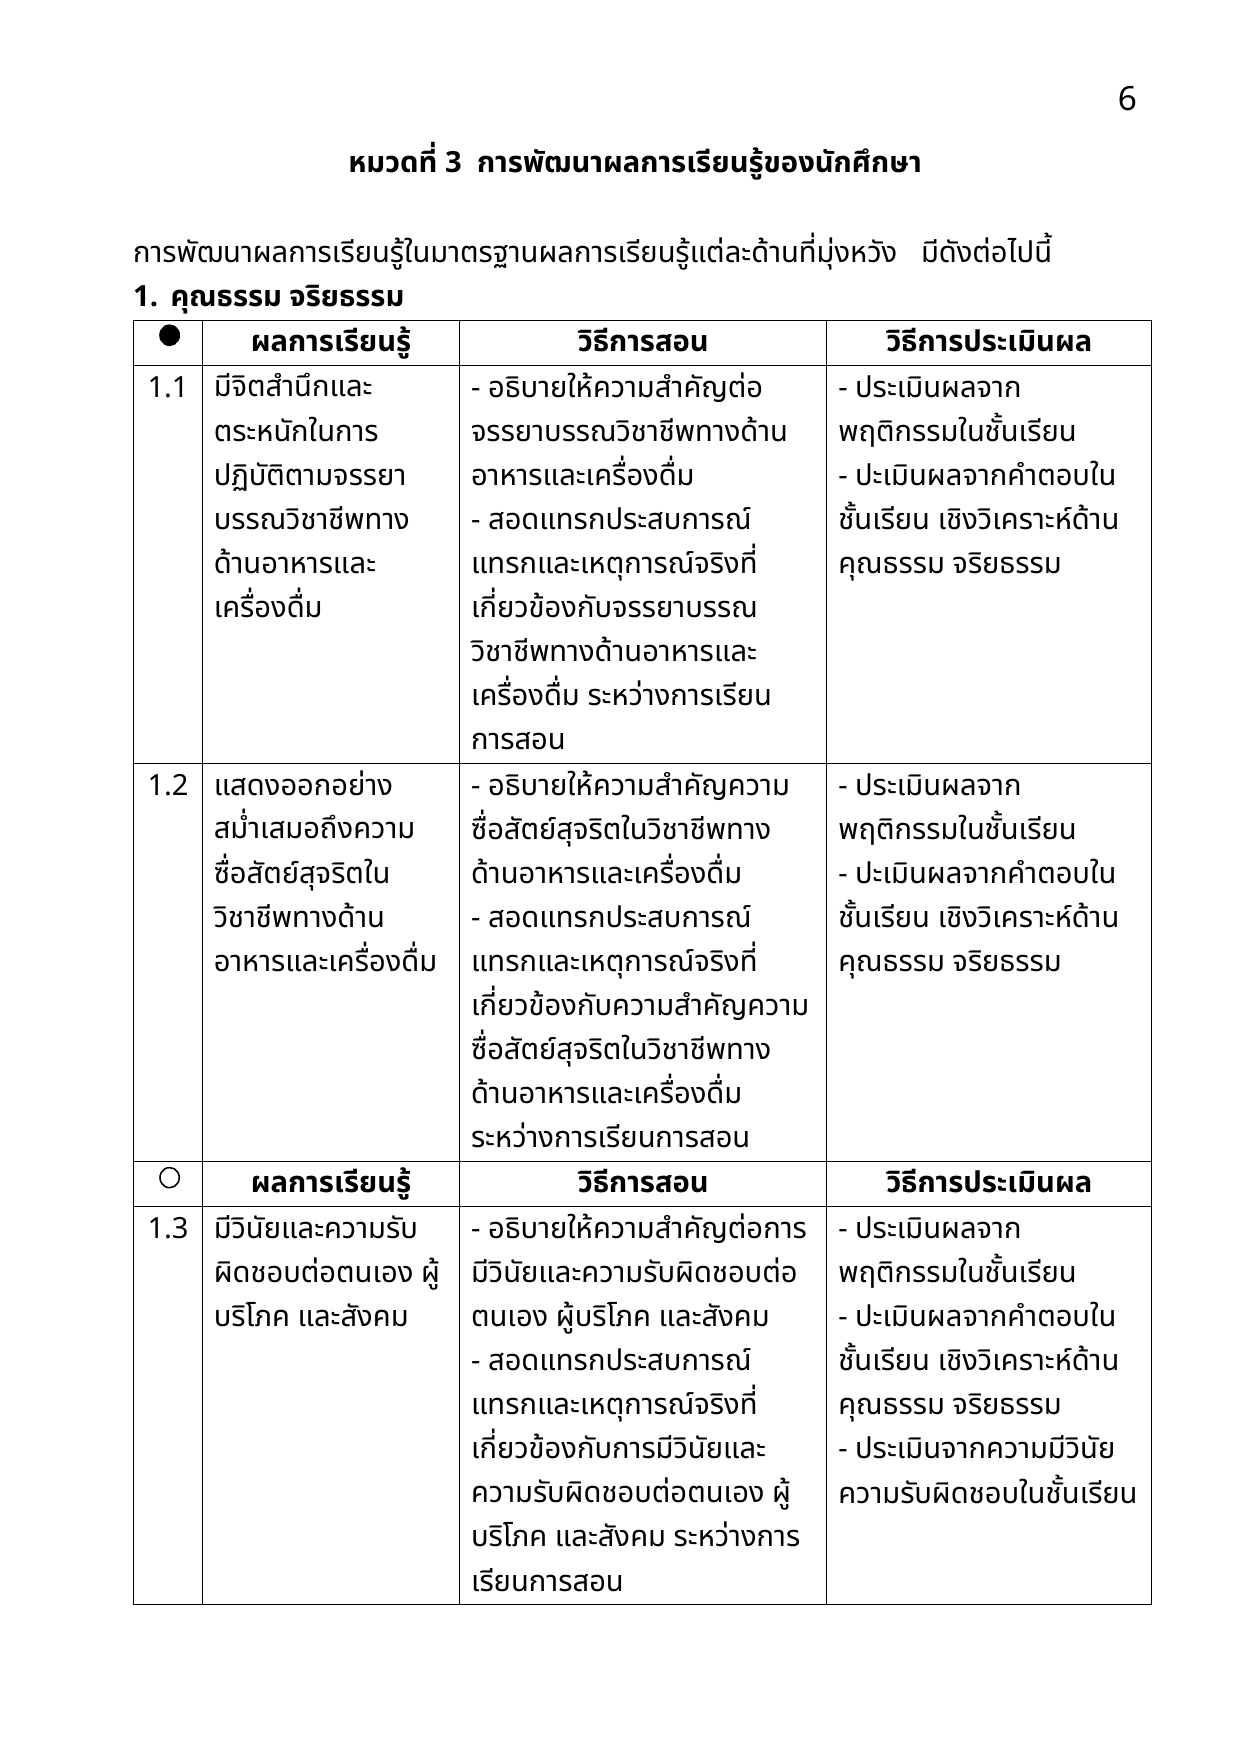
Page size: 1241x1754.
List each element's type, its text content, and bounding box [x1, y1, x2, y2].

table_cell 1.1 [134, 366, 202, 763]
text การพัฒนาผลการเรียนรู้ในมาตรฐานผลการเรียนรู้แต่ละด้านที่มุ่งหวัง มีดังต่อไปนี้ [133, 231, 1137, 276]
table_cell มีจิตสำนึกและตระหนักในการปฏิบัติตามจรรยาบรรณวิชาชีพทางด้านอาหารและเครื่องดื่ม [203, 366, 459, 763]
table_cell วิธีการประเมินผล [827, 1162, 1151, 1206]
table_cell - อธิบายให้ความสำคัญต่อการมีวินัยและความรับผิดชอบต่อตนเอง ผู้บริโภค และสังคม - สอดแทรกประสบการณ์แทรกและเหตุการณ์จริงที่เกี่ยวข้องกับการมีวินัยและความรับผิดชอบต่อตนเอง ผู้บริโภค และสังคม ระหว่างการเรียนการสอน [460, 1207, 826, 1604]
table_cell [134, 1162, 202, 1206]
table_header [134, 321, 202, 365]
table_header วิธีการสอน [460, 321, 826, 365]
table_cell ผลการเรียนรู้ [203, 1162, 459, 1206]
table_cell วิธีการสอน [460, 1162, 826, 1206]
table_cell แสดงออกอย่างสม่ำเสมอถึงความซื่อสัตย์สุจริตในวิชาชีพทางด้านอาหารและเครื่องดื่ม [203, 764, 459, 1161]
table_cell - อธิบายให้ความสำคัญความซื่อสัตย์สุจริตในวิชาชีพทางด้านอาหารและเครื่องดื่ม - สอดแทรกประสบการณ์แทรกและเหตุการณ์จริงที่เกี่ยวข้องกับความสำคัญความซื่อสัตย์สุจริตในวิชาชีพทางด้านอาหารและเครื่องดื่ม ระหว่างการเรียนการสอน [460, 764, 826, 1161]
table_cell - ประเมินผลจากพฤติกรรมในชั้นเรียน - ปะเมินผลจากคำตอบในชั้นเรียน เชิงวิเคราะห์ด้านคุณธรรม จริยธรรม [827, 764, 1151, 1161]
table_header ผลการเรียนรู้ [203, 321, 459, 365]
table_cell - อธิบายให้ความสำคัญต่อจรรยาบรรณวิชาชีพทางด้านอาหารและเครื่องดื่ม - สอดแทรกประสบการณ์แทรกและเหตุการณ์จริงที่เกี่ยวข้องกับจรรยาบรรณวิชาชีพทางด้านอาหารและเครื่องดื่ม ระหว่างการเรียนการสอน [460, 366, 826, 763]
text หมวดที่ 3 การพัฒนาผลการเรียนรู้ของนักศึกษา [133, 142, 1137, 186]
table_cell 1.2 [134, 764, 202, 1161]
table_header วิธีการประเมินผล [827, 321, 1151, 365]
table_cell มีวินัยและความรับผิดชอบต่อตนเอง ผู้บริโภค และสังคม [203, 1207, 459, 1604]
table_cell 1.3 [134, 1207, 202, 1604]
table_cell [827, 1207, 1151, 1604]
table_cell - ประเมินผลจากพฤติกรรมในชั้นเรียน - ปะเมินผลจากคำตอบในชั้นเรียน เชิงวิเคราะห์ด้านคุณธรรม จริยธรรม [827, 366, 1151, 763]
text 1. คุณธรรม จริยธรรม [133, 276, 1137, 320]
